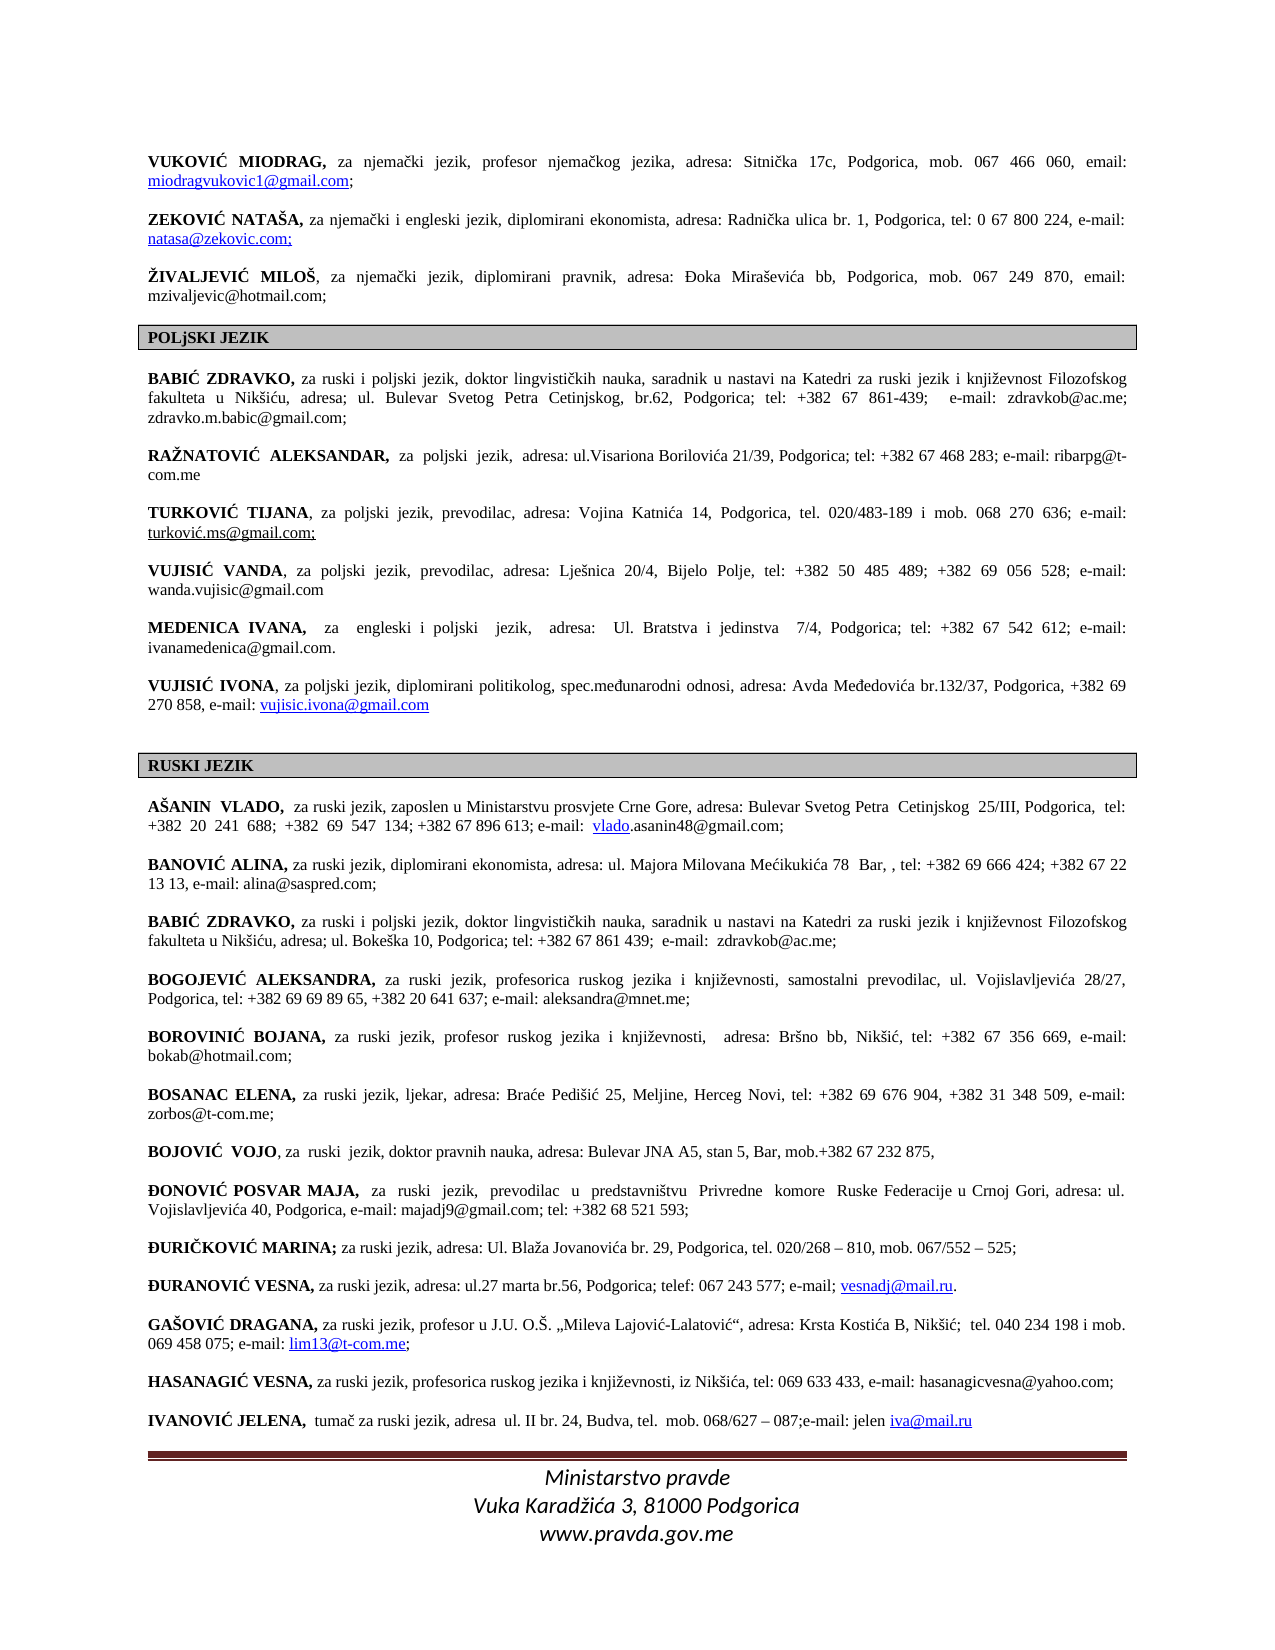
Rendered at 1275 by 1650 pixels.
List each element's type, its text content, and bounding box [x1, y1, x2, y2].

text BOSANAC ELENA, za ruski jezik, ljekar, adresa: Braće Pedišić 25, Meljine, Herceg Novi, tel: +382 69 676 904, +382 31 348 509, e-mail: zorbos@t-com.me; [148, 1084, 1127, 1123]
text TURKOVIĆ TIJANA, za poljski jezik, prevodilac, adresa: Vojina Katnića 14, Podgorica, tel. 020/483-189 i mob. 068 270 636; e-mail: turković.ms@gmail.com; [148, 503, 1127, 542]
text ĐURANOVIĆ VESNA, za ruski jezik, adresa: ul.27 marta br.56, Podgorica; telef: 067 243 577; e-mail; vesnadj@mail.ru. [148, 1276, 1127, 1295]
text AŠANIN VLADO, za ruski jezik, zaposlen u Ministarstvu prosvjete Crne Gore, adresa: Bulevar Svetog Petra Cetinjskog 25/III, Podgorica, tel: +382 20 241 688; +382 69 547 134; +382 67 896 613; e-mail: vlado.asanin48@gmail.com; [148, 797, 1127, 835]
text BABIĆ ZDRAVKO, za ruski i poljski jezik, doktor lingvističkih nauka, saradnik u nastavi na Katedri za ruski jezik i književnost Filozofskog fakulteta u Nikšiću, adresa; ul. Bulevar Svetog Petra Cetinjskog, br.62, Podgorica; tel: +382 67 861-439; e-mail: zdravkob@ac.me; zdravko.m.babic@gmail.com; [148, 369, 1127, 427]
text IVANOVIĆ JELENA, tumač za ruski jezik, adresa ul. II br. 24, Budva, tel. mob. 068/627 – 087;e-mail: jelen iva@mail.ru [148, 1410, 1127, 1429]
text RUSKI JEZIK [139, 754, 1136, 777]
text BOGOJEVIĆ ALEKSANDRA, za ruski jezik, profesorica ruskog jezika i književnosti, samostalni prevodilac, ul. Vojislavljevića 28/27, Podgorica, tel: +382 69 69 89 65, +382 20 641 637; e-mail: aleksandra@mnet.me; [148, 969, 1127, 1008]
text BABIĆ ZDRAVKO, za ruski i poljski jezik, doktor lingvističkih nauka, saradnik u nastavi na Katedri za ruski jezik i književnost Filozofskog fakulteta u Nikšiću, adresa; ul. Bokeška 10, Podgorica; tel: +382 67 861 439; e-mail: zdravkob@ac.me; [148, 912, 1127, 950]
text GAŠOVIĆ DRAGANA, za ruski jezik, profesor u J.U. O.Š. „Mileva Lajović-Lalatović“, adresa: Krsta Kostića B, Nikšić; tel. 040 234 198 i mob. 069 458 075; e-mail: lim13@t-com.me; [148, 1314, 1127, 1353]
text POLjSKI JEZIK [139, 326, 1136, 349]
text VUJISIĆ IVONA, za poljski jezik, diplomirani politikolog, spec.međunarodni odnosi, adresa: Avda Međedovića br.132/37, Podgorica, +382 69 270 858, e-mail: vujisic.ivona@gmail.com [148, 676, 1127, 714]
text MEDENICA IVANA, za engleski i poljski jezik, adresa: Ul. Bratstva i jedinstva 7/4, Podgorica; tel: +382 67 542 612; e-mail: ivanamedenica@gmail.com. [148, 618, 1127, 657]
text ŽIVALJEVIĆ MILOŠ, za njemački jezik, diplomirani pravnik, adresa: Đoka Miraševića bb, Podgorica, mob. 067 249 870, email: mzivaljevic@hotmail.com; [148, 267, 1127, 305]
text ĐURIČKOVIĆ MARINA; za ruski jezik, adresa: Ul. Blaža Jovanovića br. 29, Podgorica, tel. 020/268 – 810, mob. 067/552 – 525; [148, 1238, 1127, 1257]
text HASANAGIĆ VESNA, za ruski jezik, profesorica ruskog jezika i književnosti, iz Nikšića, tel: 069 633 433, e-mail: hasanagicvesna@yahoo.com; [148, 1372, 1127, 1391]
text ZEKOVIĆ NATAŠA, za njemački i engleski jezik, diplomirani ekonomista, adresa: Radnička ulica br. 1, Podgorica, tel: 0 67 800 224, e-mail: natasa@zekovic.com; [148, 209, 1127, 248]
text RAŽNATOVIĆ ALEKSANDAR, za poljski jezik, adresa: ul.Visariona Borilovića 21/39, Podgorica; tel: +382 67 468 283; e-mail: ribarpg@t-com.me [148, 446, 1127, 484]
text VUKOVIĆ MIODRAG, za njemački jezik, profesor njemačkog jezika, adresa: Sitnička 17c, Podgorica, mob. 067 466 060, email: miodragvukovic1@gmail.com; [148, 152, 1127, 190]
text ĐONOVIĆ POSVAR MAJA, za ruski jezik, prevodilac u predstavništvu Privredne komore Ruske Federacije u Crnoj Gori, adresa: ul. Vojislavljevića 40, Podgorica, e-mail: majadj9@gmail.com; tel: +382 68 521 593; [148, 1180, 1127, 1219]
text BOROVINIĆ BOJANA, za ruski jezik, profesor ruskog jezika i književnosti, adresa: Bršno bb, Nikšić, tel: +382 67 356 669, e-mail: bokab@hotmail.com; [148, 1027, 1127, 1065]
text BANOVIĆ ALINA, za ruski jezik, diplomirani ekonomista, adresa: ul. Majora Milovana Mećikukića 78 Bar, , tel: +382 69 666 424; +382 67 22 13 13, e-mail: alina@saspred.com; [148, 854, 1127, 893]
text BOJOVIĆ VOJO, za ruski jezik, doktor pravnih nauka, adresa: Bulevar JNA A5, stan 5, Bar, mob.+382 67 232 875, [148, 1142, 1127, 1161]
text VUJISIĆ VANDA, za poljski jezik, prevodilac, adresa: Lješnica 20/4, Bijelo Polje, tel: +382 50 485 489; +382 69 056 528; e-mail: wanda.vujisic@gmail.com [148, 561, 1127, 599]
